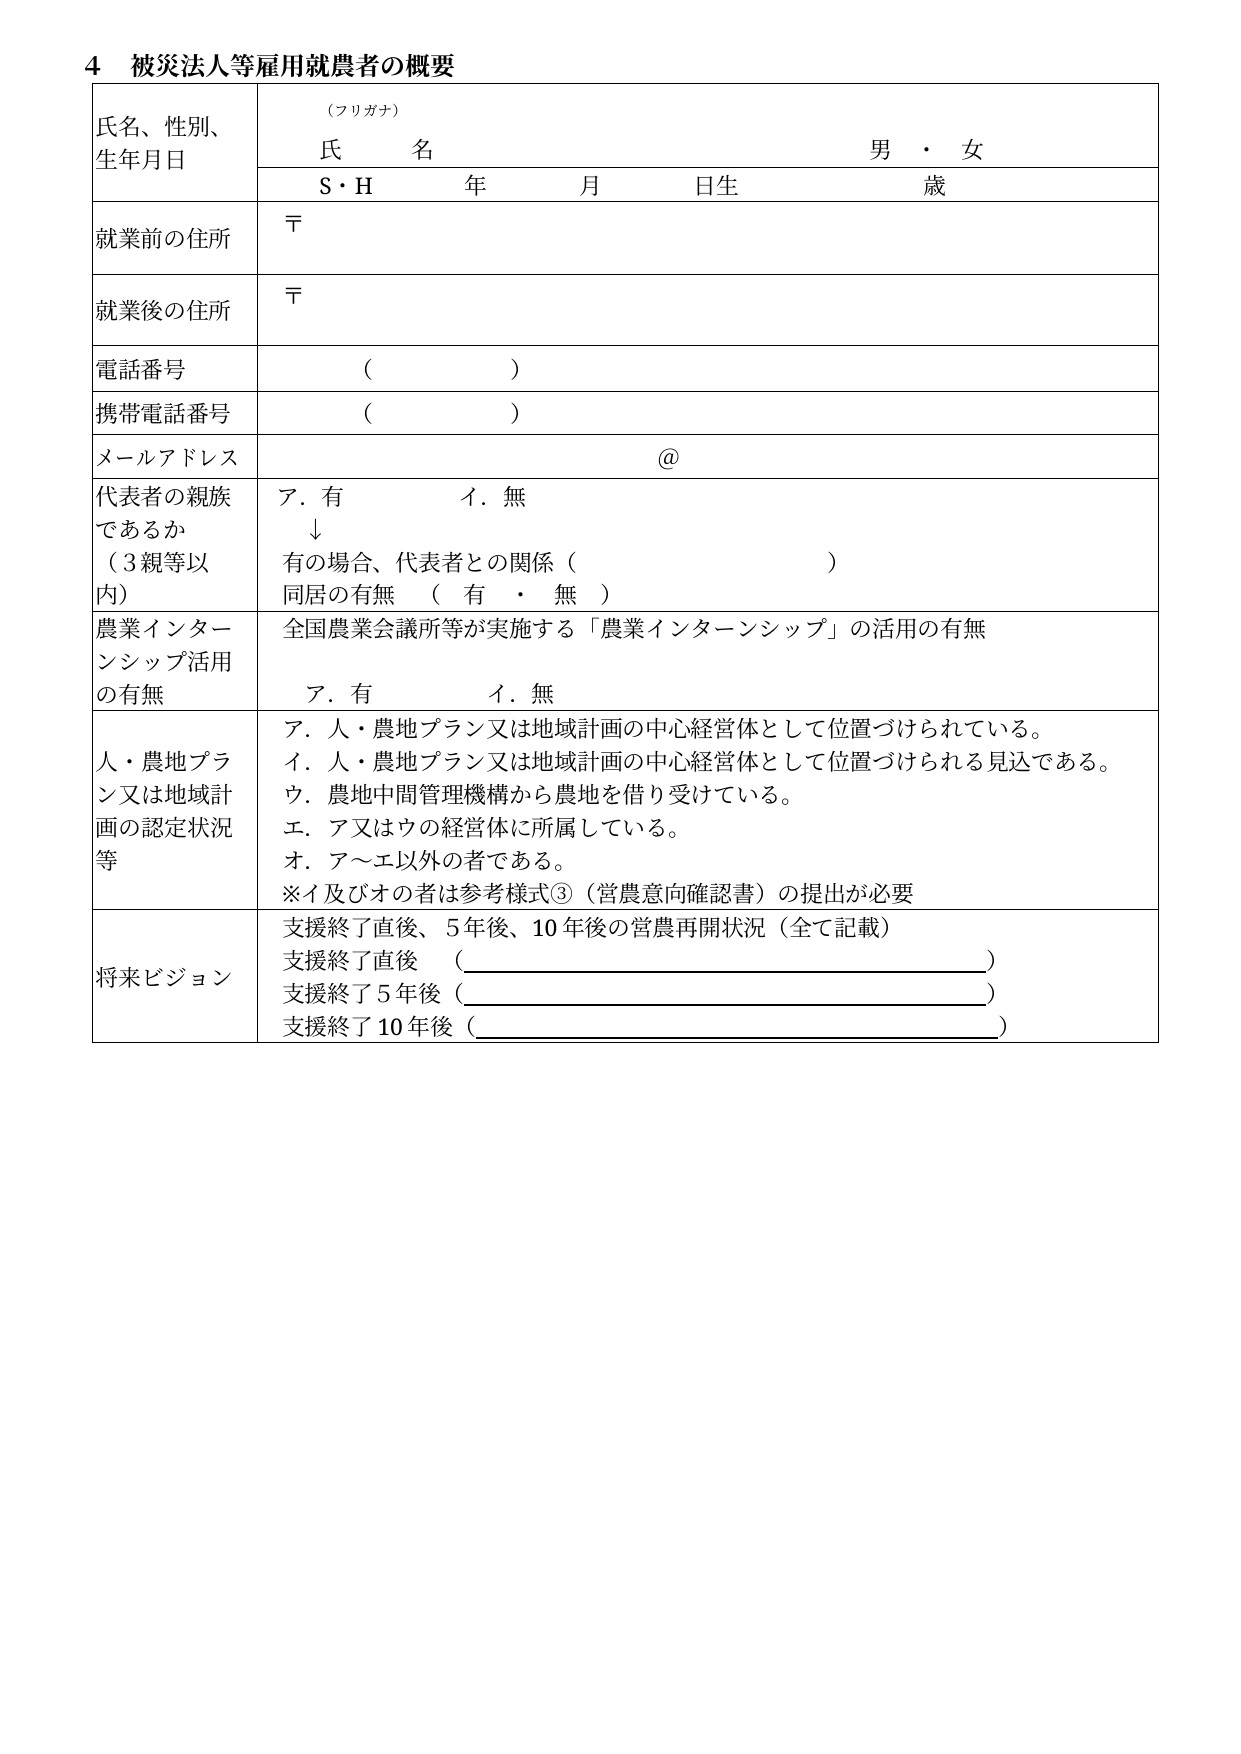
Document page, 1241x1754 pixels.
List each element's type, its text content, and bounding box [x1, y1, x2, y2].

table_cell 携帯電話番号 [93, 392, 257, 434]
table_cell S・H 年 月 日生 歳 [258, 168, 1158, 201]
table_cell 就業前の住所 [93, 202, 257, 273]
table_cell 農業インターンシップ活用の有無 [93, 612, 257, 710]
table_cell 〒 [258, 202, 1158, 273]
table_cell 人・農地プラン又は地域計画の認定状況等 [93, 711, 257, 909]
table_cell 全国農業会議所等が実施する「農業インターンシップ」の活用の有無 ア．有 イ．無 [258, 612, 1158, 710]
table_cell 支援終了直後、５年後、10年後の営農再開状況（全て記載） 支援終了直後 （ ） 支援終了５年後（ ） 支援終了10年後（ ） [258, 910, 1158, 1042]
table_cell （ ） [258, 392, 1158, 434]
table_cell メールアドレス [93, 435, 257, 478]
table_cell 〒 [258, 275, 1158, 345]
table_header （フリガナ） 氏 名 男 ・ 女 [258, 84, 1158, 167]
text ４ 被災法人等雇用就農者の概要 [80, 47, 1160, 82]
table_cell ア．有 イ．無 ↓ 有の場合、代表者との関係（ ） 同居の有無 （ 有 ・ 無 ） [258, 479, 1158, 611]
table_cell 電話番号 [93, 346, 257, 391]
table_cell 将来ビジョン [93, 910, 257, 1042]
table_cell 就業後の住所 [93, 275, 257, 345]
table_header 氏名、性別、 生年月日 [93, 84, 257, 201]
table_cell （ ） [258, 346, 1158, 391]
table_cell ア．人・農地プラン又は地域計画の中心経営体として位置づけられている。 イ．人・農地プラン又は地域計画の中心経営体として位置づけられる見込である。 ウ．農地中間管理機構から農地を借り受けている。 エ．ア又はウの経営体に所属している。 オ．ア～エ以外の者である。 ※イ及びオの者は参考様式③（営農意向確認書）の提出が必要 [258, 711, 1158, 909]
table_cell ＠ [258, 435, 1158, 478]
table_cell 代表者の親族であるか （３親等以内） [93, 479, 257, 611]
